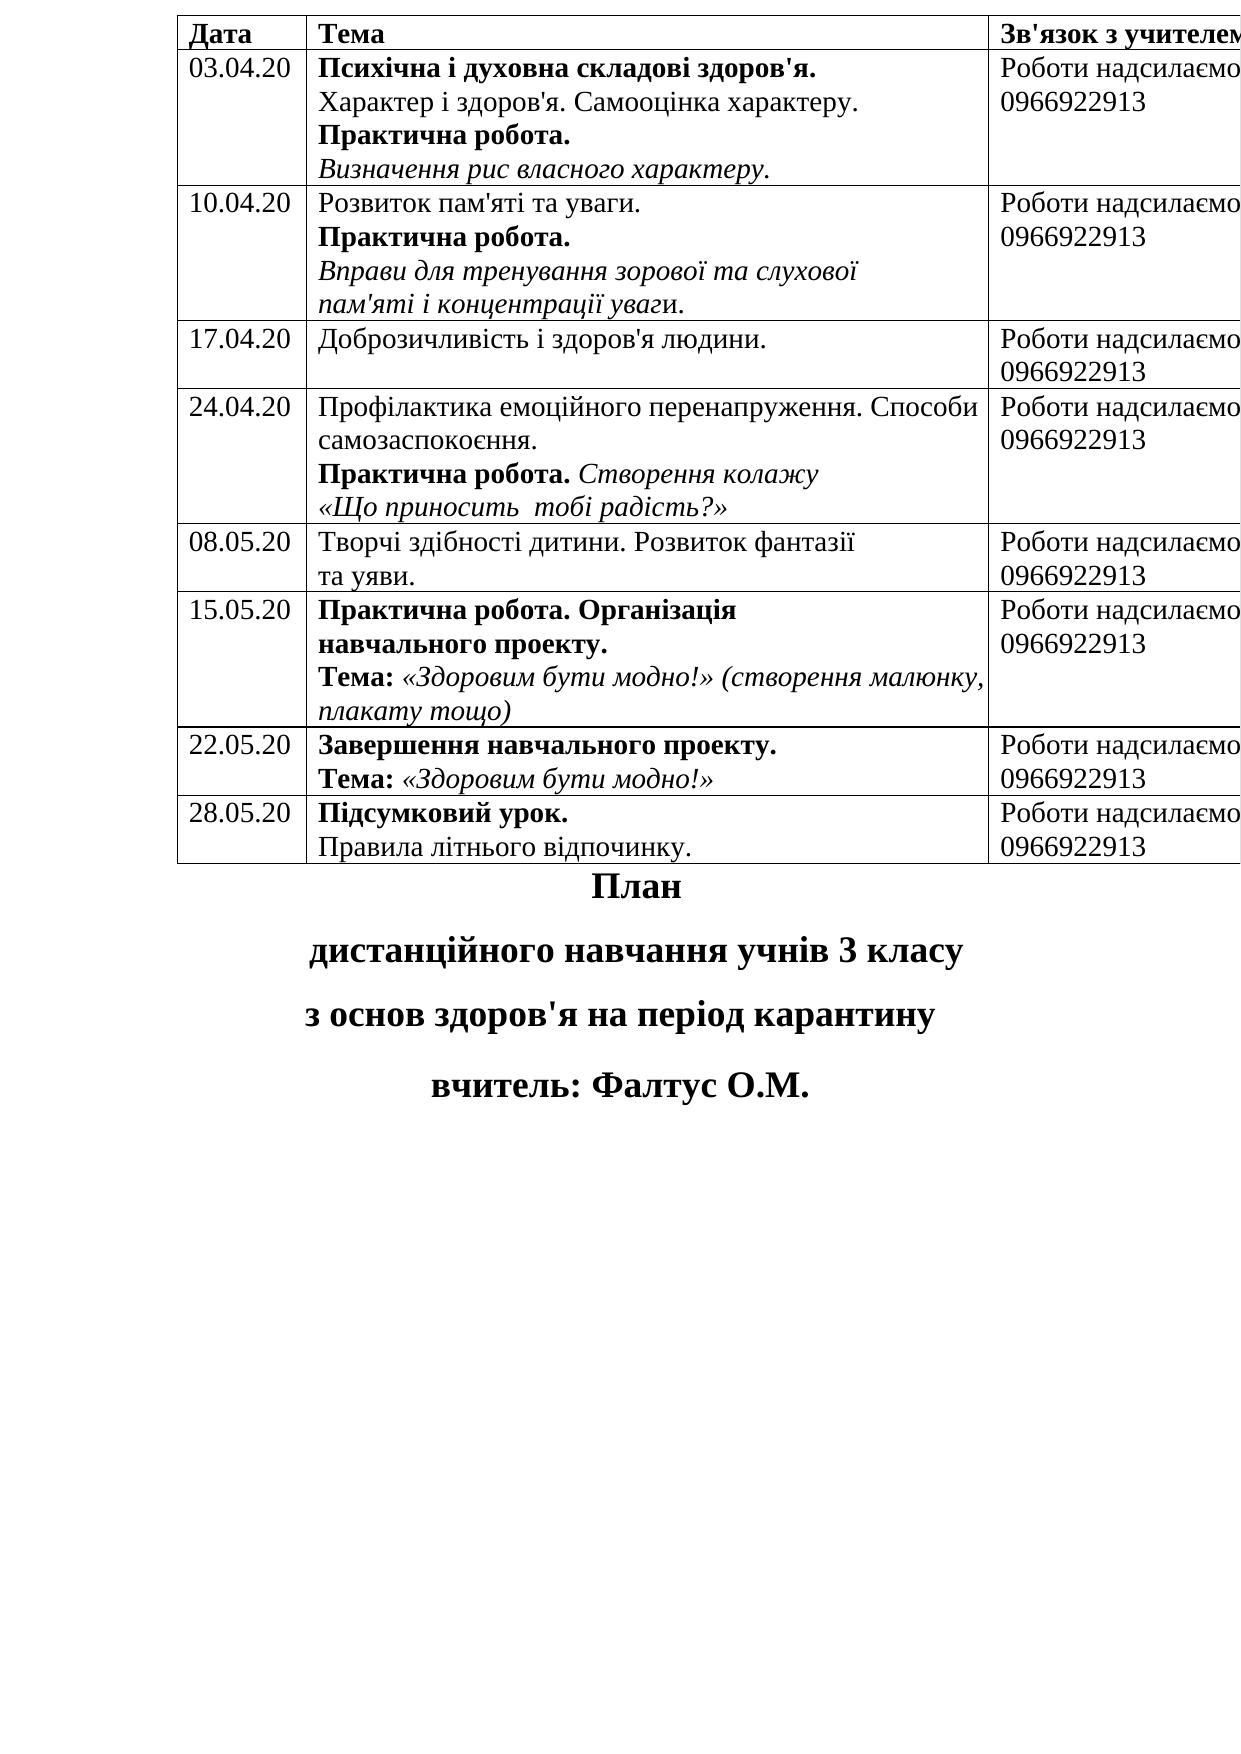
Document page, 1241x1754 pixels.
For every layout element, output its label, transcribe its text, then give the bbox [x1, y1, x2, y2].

table_cell Роботи надсилаємо на Viber 0966922913 [989, 524, 1240, 591]
table_cell Роботи надсилаємо на Viber 0966922913 [989, 50, 1240, 184]
table_cell Роботи надсилаємо на Viber 0966922913 [989, 592, 1240, 726]
table_header Дата [178, 16, 306, 49]
table_cell Профілактика емоційного перенапруження. Способи самозаспокоєння. Практична робота. Створення колажу «Що приносить тобі радість?» [307, 389, 988, 523]
text дистанційного навчання учнів 3 класу [29, 928, 1240, 971]
table_cell Роботи надсилаємо на Viber 0966922913 [989, 321, 1240, 388]
table_cell 08.05.20 [178, 524, 306, 591]
table_cell Практична робота. Організація навчального проекту. Тема: «Здоровим бути модно!» (створення малюнку, плакату тощо) [307, 592, 988, 726]
table_header Зв'язок з учителем [989, 16, 1240, 49]
table_cell Творчі здібності дитини. Розвиток фантазії та уяви. [307, 524, 988, 591]
table_cell 10.04.20 [178, 186, 306, 320]
table_cell Підсумковий урок. Правила літнього відпочинку. [307, 796, 988, 863]
table_cell 28.05.20 [178, 796, 306, 863]
table_cell 24.04.20 [178, 389, 306, 523]
table_cell 03.04.20 [178, 50, 306, 184]
table_cell Роботи надсилаємо на Viber 0966922913 [989, 186, 1240, 320]
table_cell Завершення навчального проекту. Тема: «Здоровим бути модно!» [307, 728, 988, 794]
table_cell Роботи надсилаємо на Viber 0966922913 [989, 796, 1240, 863]
table_cell Роботи надсилаємо на Viber 0966922913 [989, 389, 1240, 523]
table_cell 22.05.20 [178, 728, 306, 794]
text з основ здоров'я на період карантину [29, 992, 1211, 1035]
table_cell Психічна і духовна складові здоров'я. Характер і здоров'я. Самооцінка характеру. Практична робота. Визначення рис власного характеру. [307, 50, 988, 184]
table_header Тема [307, 16, 988, 49]
text вчитель: Фалтус О.М. [29, 1062, 1211, 1105]
text План [29, 864, 1240, 907]
table_cell 17.04.20 [178, 321, 306, 388]
table_cell Роботи надсилаємо на Viber 0966922913 [989, 728, 1240, 794]
table_cell Доброзичливість і здоров'я людини. [307, 321, 988, 388]
table_cell Розвиток пам'яті та уваги. Практична робота. Вправи для тренування зорової та слухової пам'яті і концентрації уваги. [307, 186, 988, 320]
table_cell 15.05.20 [178, 592, 306, 726]
